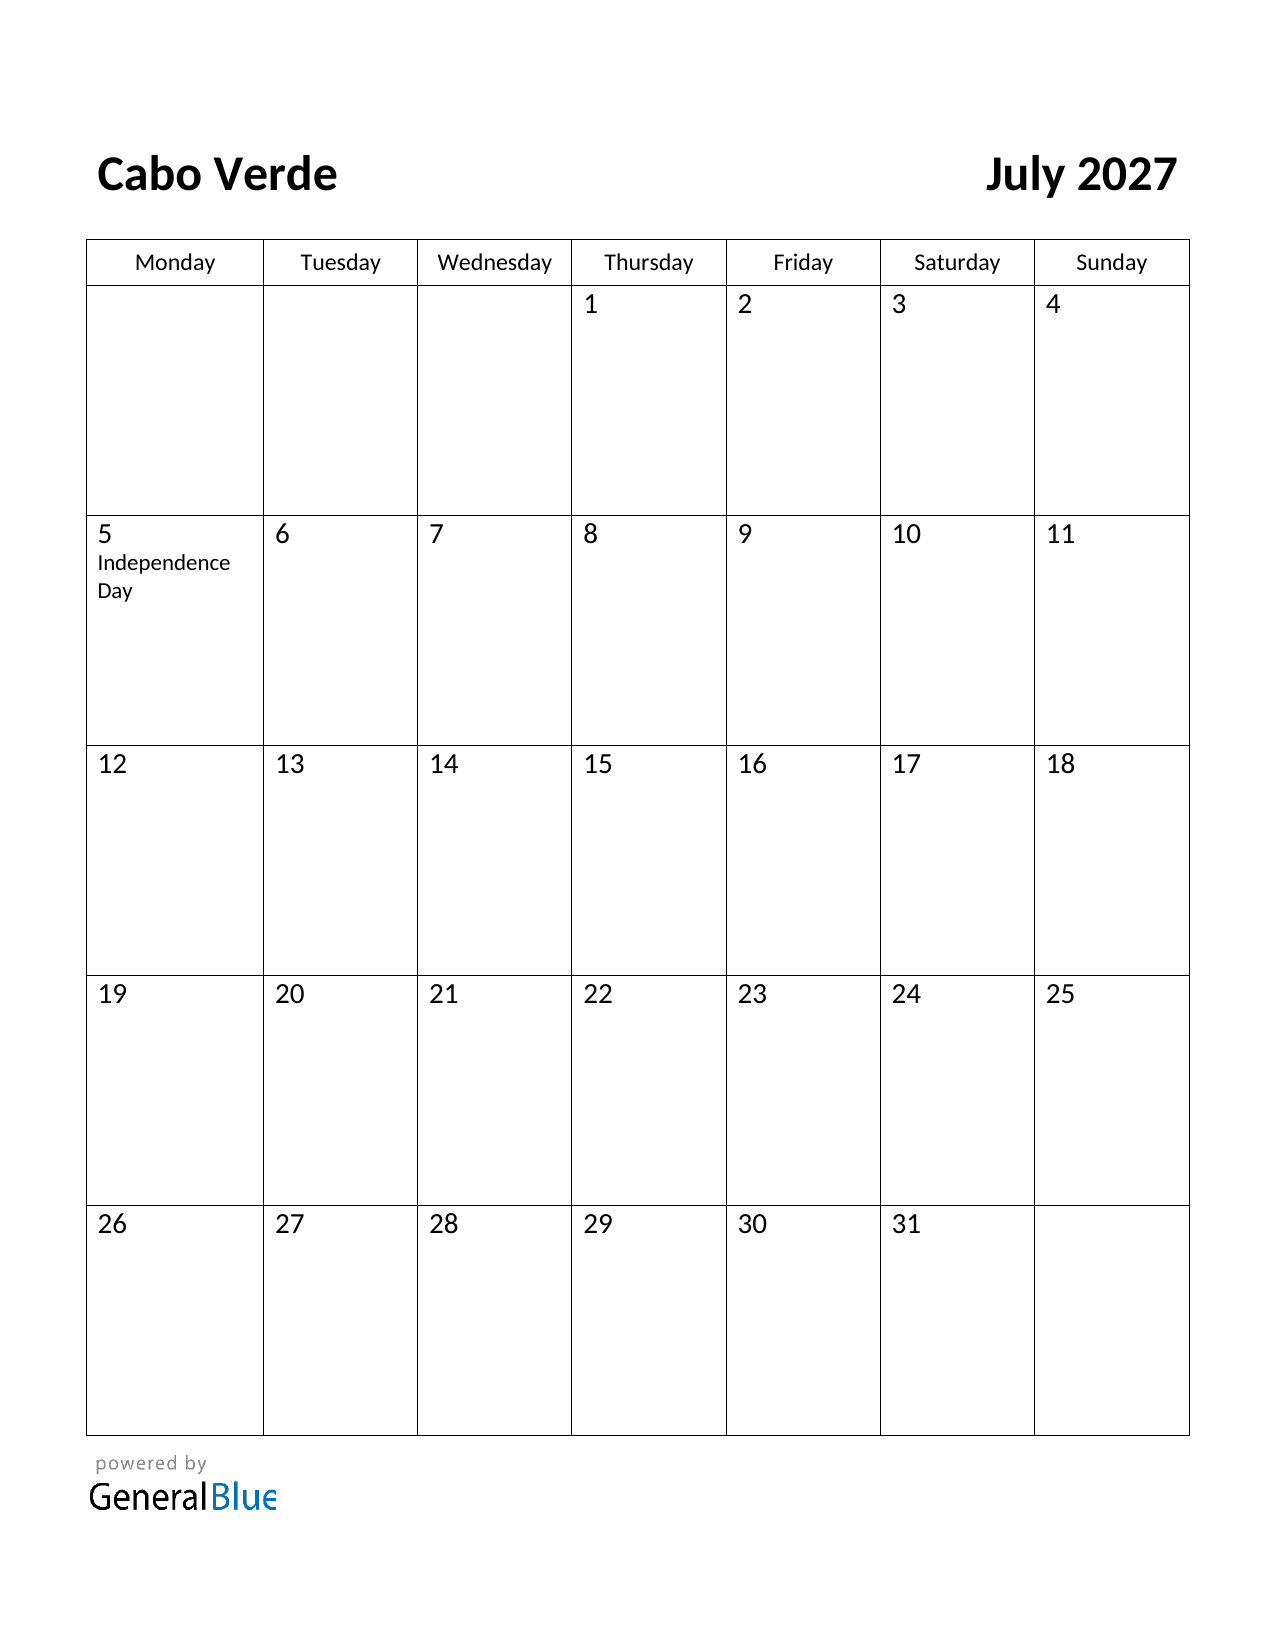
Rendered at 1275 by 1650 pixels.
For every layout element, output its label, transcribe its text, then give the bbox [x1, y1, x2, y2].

table_cell 27 [264, 1206, 417, 1238]
table_cell [1035, 548, 1189, 744]
table_cell 9 [727, 516, 880, 548]
table_cell Saturday [881, 240, 1034, 284]
table_cell [86, 1436, 1189, 1534]
table_cell 7 [418, 516, 571, 548]
table_cell 10 [881, 516, 1034, 548]
table_cell 23 [727, 976, 880, 1008]
table_cell 5 [87, 516, 263, 548]
table_cell [727, 318, 880, 514]
table_cell 16 [727, 746, 880, 778]
table_cell 26 [87, 1206, 263, 1238]
table_cell [418, 286, 571, 318]
table_cell [87, 1008, 263, 1204]
table_cell [264, 1008, 417, 1204]
table_cell [881, 1008, 1034, 1204]
table_cell 24 [881, 976, 1034, 1008]
table_header Cabo Verde [86, 105, 572, 239]
table_cell 4 [1035, 286, 1189, 318]
table_cell 11 [1035, 516, 1189, 548]
table_cell Thursday [572, 240, 726, 284]
table_cell [881, 1238, 1034, 1434]
table_cell 31 [881, 1206, 1034, 1238]
table_cell [418, 1238, 571, 1434]
table_cell 13 [264, 746, 417, 778]
table_cell [264, 548, 417, 744]
table_cell 22 [572, 976, 726, 1008]
table_cell 14 [418, 746, 571, 778]
table_cell 19 [87, 976, 263, 1008]
table_cell [264, 318, 417, 514]
table_cell 18 [1035, 746, 1189, 778]
table_header July 2027 [572, 105, 1189, 239]
table_cell [727, 778, 880, 974]
table_cell 12 [87, 746, 263, 778]
table_cell [87, 1238, 263, 1434]
picture [88, 1452, 276, 1515]
table_cell [264, 286, 417, 318]
table_cell Independence Day [87, 548, 263, 744]
table_cell [87, 318, 263, 514]
table_cell [881, 548, 1034, 744]
table_cell [881, 778, 1034, 974]
table_cell Monday [87, 240, 263, 284]
table_cell [572, 778, 726, 974]
table_cell [881, 318, 1034, 514]
table_cell [727, 1008, 880, 1204]
table_cell 2 [727, 286, 880, 318]
table_cell 3 [881, 286, 1034, 318]
table_cell [572, 1238, 726, 1434]
table_cell [1035, 778, 1189, 974]
table_cell Friday [727, 240, 880, 284]
table_cell [572, 1008, 726, 1204]
table_cell [1035, 1206, 1189, 1238]
table_cell 20 [264, 976, 417, 1008]
table_cell [87, 286, 263, 318]
table_cell 8 [572, 516, 726, 548]
table_cell [418, 318, 571, 514]
table_cell [727, 1238, 880, 1434]
table_cell Tuesday [264, 240, 417, 284]
table_cell [264, 1238, 417, 1434]
table_cell [418, 1008, 571, 1204]
table_cell 29 [572, 1206, 726, 1238]
table_cell Sunday [1035, 240, 1189, 284]
table_cell 30 [727, 1206, 880, 1238]
table_cell [418, 778, 571, 974]
table_cell [87, 778, 263, 974]
table_cell [1035, 1238, 1189, 1434]
table_cell 21 [418, 976, 571, 1008]
table_cell [727, 548, 880, 744]
table_cell [572, 318, 726, 514]
table_cell 1 [572, 286, 726, 318]
table_cell [1035, 318, 1189, 514]
table_cell 17 [881, 746, 1034, 778]
table_cell [264, 778, 417, 974]
table_cell 6 [264, 516, 417, 548]
table_cell [418, 548, 571, 744]
table_cell 15 [572, 746, 726, 778]
table_cell [1035, 1008, 1189, 1204]
table_cell 28 [418, 1206, 571, 1238]
table_cell Wednesday [418, 240, 571, 284]
table_cell [572, 548, 726, 744]
table_cell 25 [1035, 976, 1189, 1008]
